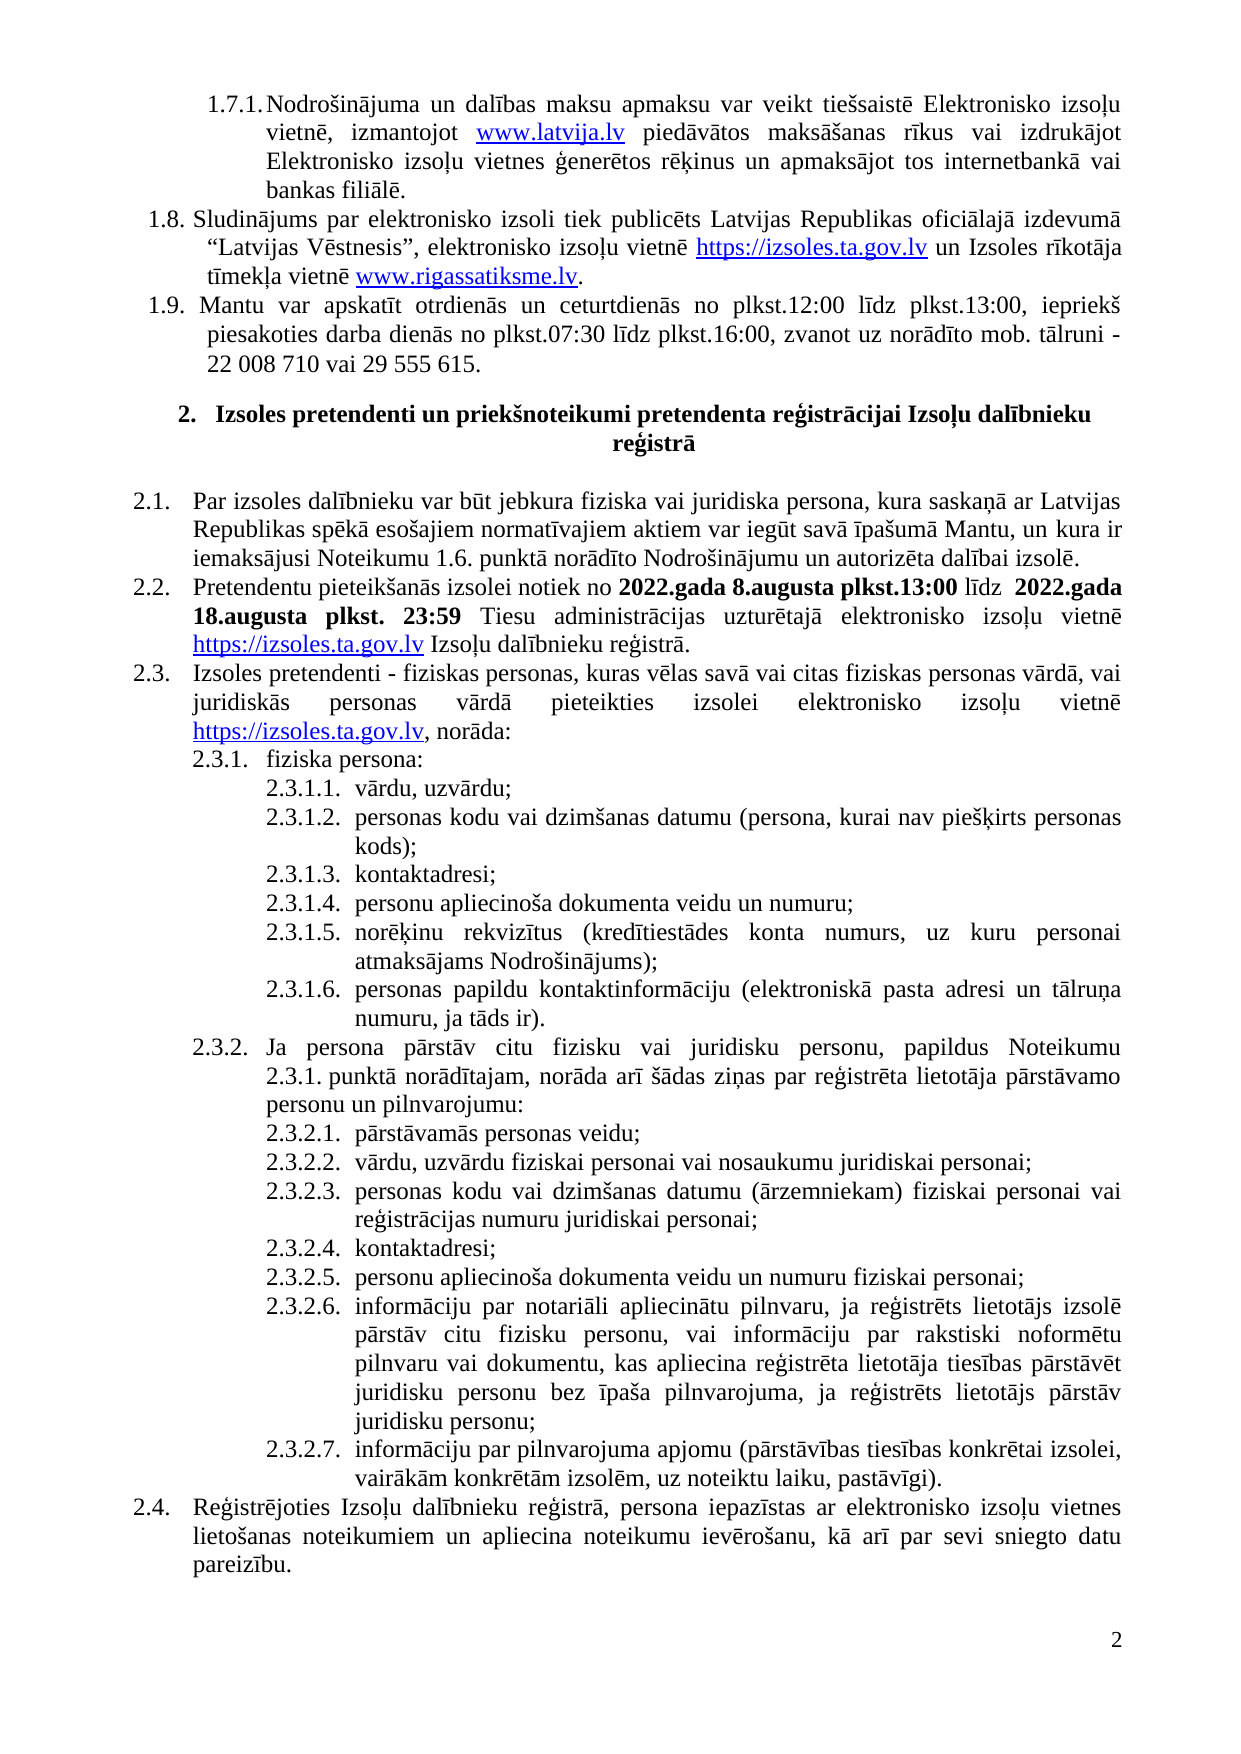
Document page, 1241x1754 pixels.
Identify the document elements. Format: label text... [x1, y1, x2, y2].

list vārdu, uzvārdu; [266, 773, 1122, 802]
list personas kodu vai dzimšanas datumu (persona, kurai nav piešķirts personas kods); [266, 802, 1122, 859]
list personu apliecinoša dokumenta veidu un numuru; [266, 888, 1122, 917]
list Reģistrējoties Izsoļu dalībnieku reģistrā, persona iepazīstas ar elektronisko izsoļu vietnes lietošanas noteikumiem un apliecina noteikumu ievērošanu, kā arī par sevi sniegto datu pareizību. [133, 1492, 1122, 1578]
list personu apliecinoša dokumenta veidu un numuru fiziskai personai; [266, 1262, 1122, 1291]
list informāciju par pilnvarojuma apjomu (pārstāvības tiesības konkrētai izsolei, vairākām konkrētām izsolēm, uz noteiktu laiku, pastāvīgi). [266, 1434, 1122, 1492]
list norēķinu rekvizītus (kredītiestādes konta numurs, uz kuru personai atmaksājams Nodrošinājums); [266, 917, 1122, 974]
list informāciju par notariāli apliecinātu pilnvaru, ja reģistrēts lietotājs izsolē pārstāv citu fizisku personu, vai informāciju par rakstiski noformētu pilnvaru vai dokumentu, kas apliecina reģistrēta lietotāja tiesības pārstāvēt juridisku personu bez īpaša pilnvarojuma, ja reģistrēts lietotājs pārstāv juridisku personu; [266, 1291, 1122, 1434]
list Ja persona pārstāv citu fizisku vai juridisku personu, papildus Noteikumu 2.3.1. punktā norādītajam, norāda arī šādas ziņas par reģistrēta lietotāja pārstāvamo personu un pilnvarojumu: [192, 1032, 1122, 1118]
list Par izsoles dalībnieku var būt jebkura fiziska vai juridiska persona, kura saskaņā ar Latvijas Republikas spēkā esošajiem normatīvajiem aktiem var iegūt savā īpašumā Mantu, un kura ir iemaksājusi Noteikumu 1.6. punktā norādīto Nodrošinājumu un autorizēta dalībai izsolē. [133, 486, 1122, 572]
list kontaktadresi; [266, 859, 1122, 888]
list Izsoles pretendenti - fiziskas personas, kuras vēlas savā vai citas fiziskas personas vārdā, vai juridiskās personas vārdā pieteikties izsolei elektronisko izsoļu vietnē https://izsoles.ta.gov.lv, norāda: [133, 658, 1122, 744]
list pārstāvamās personas veidu; [266, 1118, 1122, 1147]
list kontaktadresi; [266, 1233, 1122, 1262]
text 1.9. Mantu var apskatīt otrdienās un ceturtdienās no plkst.12:00 līdz plkst.13:00, iepriekš piesakoties darba dienās no plkst.07:30 līdz plkst.16:00, zvanot uz norādīto mob. tālruni - 22 008 710 vai 29 555 615. [148, 290, 1122, 378]
list personas papildu kontaktinformāciju (elektroniskā pasta adresi un tālruņa numuru, ja tāds ir). [266, 974, 1122, 1032]
list personas kodu vai dzimšanas datumu (ārzemniekam) fiziskai personai vai reģistrācijas numuru juridiskai personai; [266, 1176, 1122, 1233]
list vārdu, uzvārdu fiziskai personai vai nosaukumu juridiskai personai; [266, 1147, 1122, 1176]
list Nodrošinājuma un dalības maksu apmaksu var veikt tiešsaistē Elektronisko izsoļu vietnē, izmantojot www.latvija.lv piedāvātos maksāšanas rīkus vai izdrukājot Elektronisko izsoļu vietnes ģenerētos rēķinus un apmaksājot tos internetbankā vai bankas filiālē. [207, 89, 1122, 204]
list Sludinājums par elektronisko izsoli tiek publicēts Latvijas Republikas oficiālajā izdevumā “Latvijas Vēstnesis”, elektronisko izsoļu vietnē https://izsoles.ta.gov.lv un Izsoles rīkotāja tīmekļa vietnē www.rigassatiksme.lv. [148, 204, 1122, 290]
list fiziska persona: [192, 744, 1122, 773]
list Izsoles pretendenti un priekšnoteikumi pretendenta reģistrācijai Izsoļu dalībnieku reģistrā [148, 399, 1122, 457]
list Pretendentu pieteikšanās izsolei notiek no 2022.gada 8.augusta plkst.13:00 līdz 2022.gada 18.augusta plkst. 23:59 Tiesu administrācijas uzturētajā elektronisko izsoļu vietnē https://izsoles.ta.gov.lv Izsoļu dalībnieku reģistrā. [133, 572, 1122, 658]
